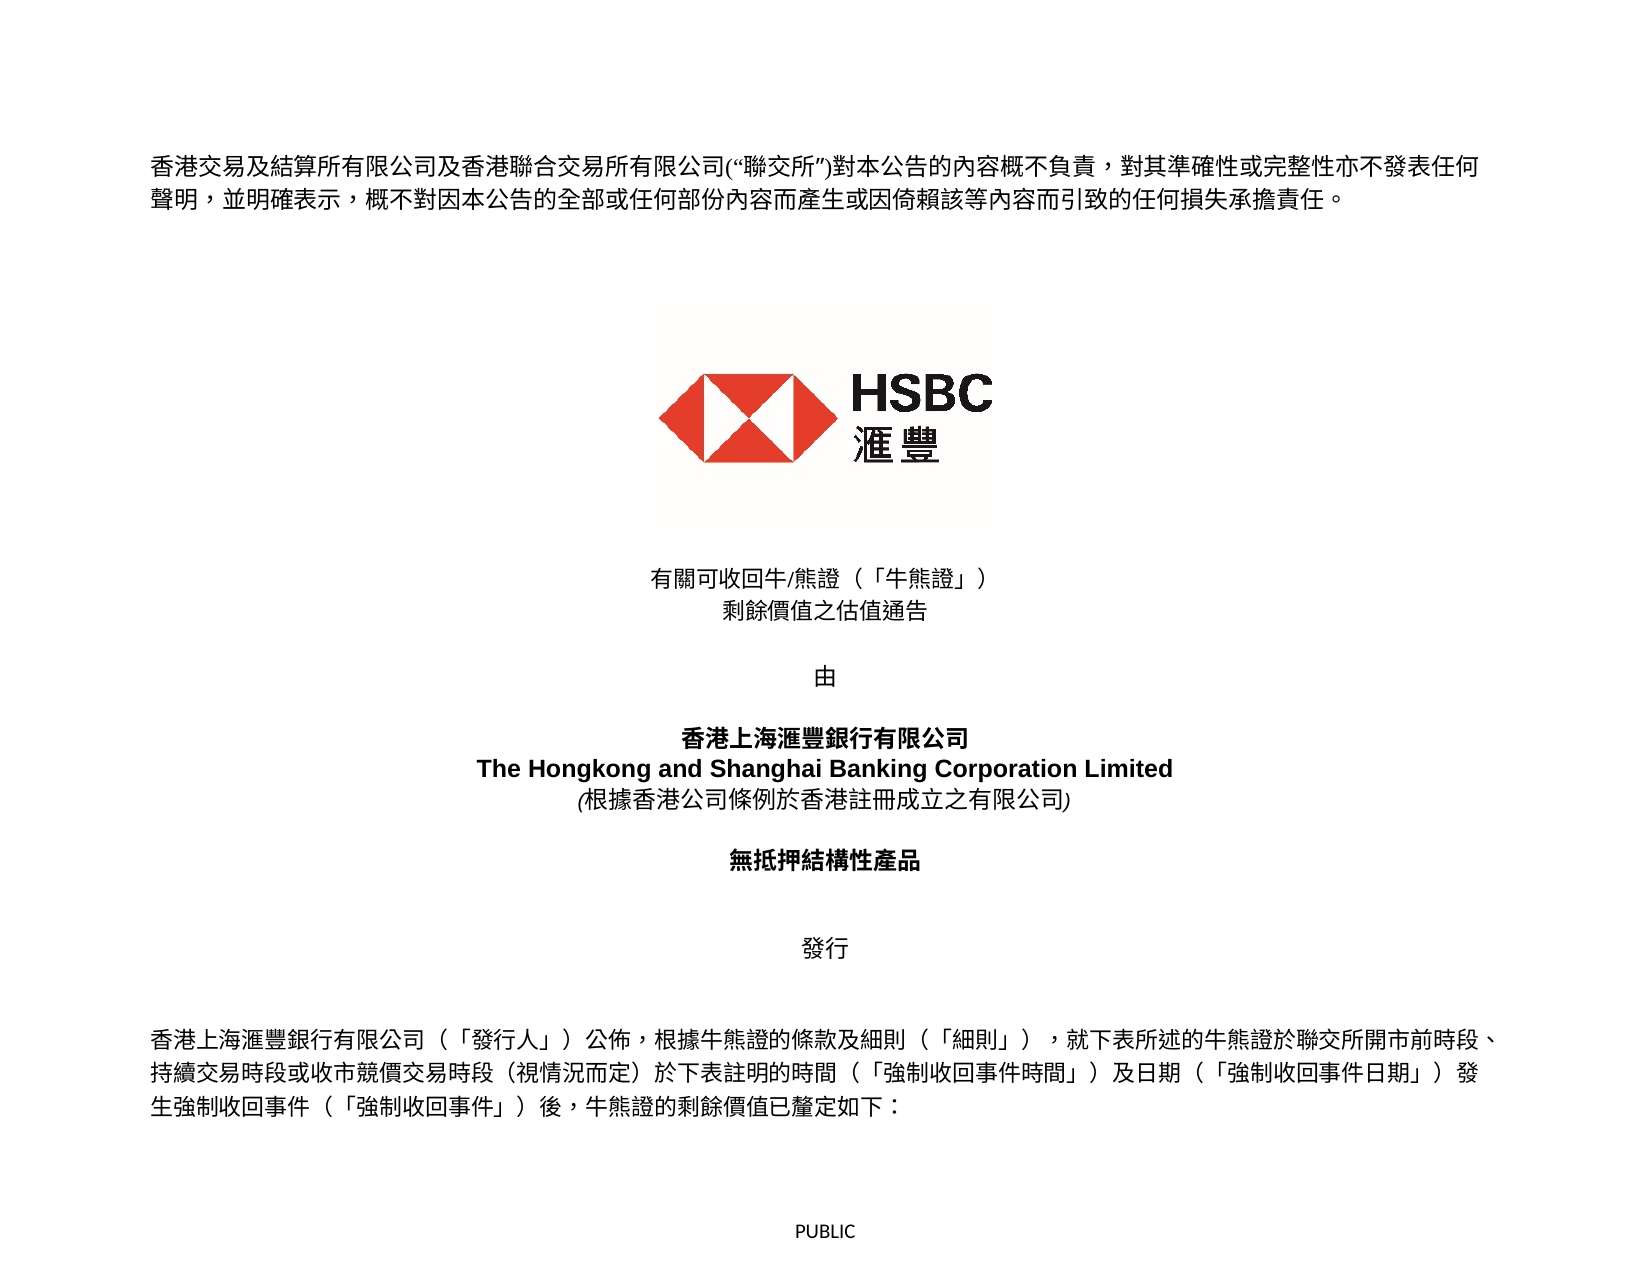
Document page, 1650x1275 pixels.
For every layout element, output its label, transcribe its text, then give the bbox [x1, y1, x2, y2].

text 有關可收回牛/熊證（「牛熊證」） [150, 563, 1500, 595]
text (根據香港公司條例於香港註冊成立之有限公司) [150, 783, 1500, 815]
text The Hongkong and Shanghai Banking Corporation Limited [150, 754, 1500, 783]
text 發行 [150, 932, 1500, 964]
text 剩餘價值之估值通告 [150, 595, 1500, 626]
text 無抵押結構性產品 [150, 844, 1500, 877]
picture [657, 300, 993, 535]
text 由 [150, 660, 1500, 693]
text 香港上海滙豐銀行有限公司 [150, 721, 1500, 754]
text 香港上海滙豐銀行有限公司（「發行人」）公佈，根據牛熊證的條款及細則（「細則」），就下表所述的牛熊證於聯交所開市前時段、持續交易時段或收市競價交易時段（視情況而定）於下表註明的時間（「強制收回事件時間」）及日期（「強制收回事件日期」）發生強制收回事件（「強制收回事件」）後，牛熊證的剩餘價值已釐定如下： [150, 1022, 1500, 1122]
text 香港交易及結算所有限公司及香港聯合交易所有限公司(“聯交所”)對本公告的內容概不負責，對其準確性或完整性亦不發表任何聲明，並明確表示，概不對因本公告的全部或任何部份內容而產生或因倚賴該等內容而引致的任何損失承擔責任。 [150, 150, 1500, 215]
